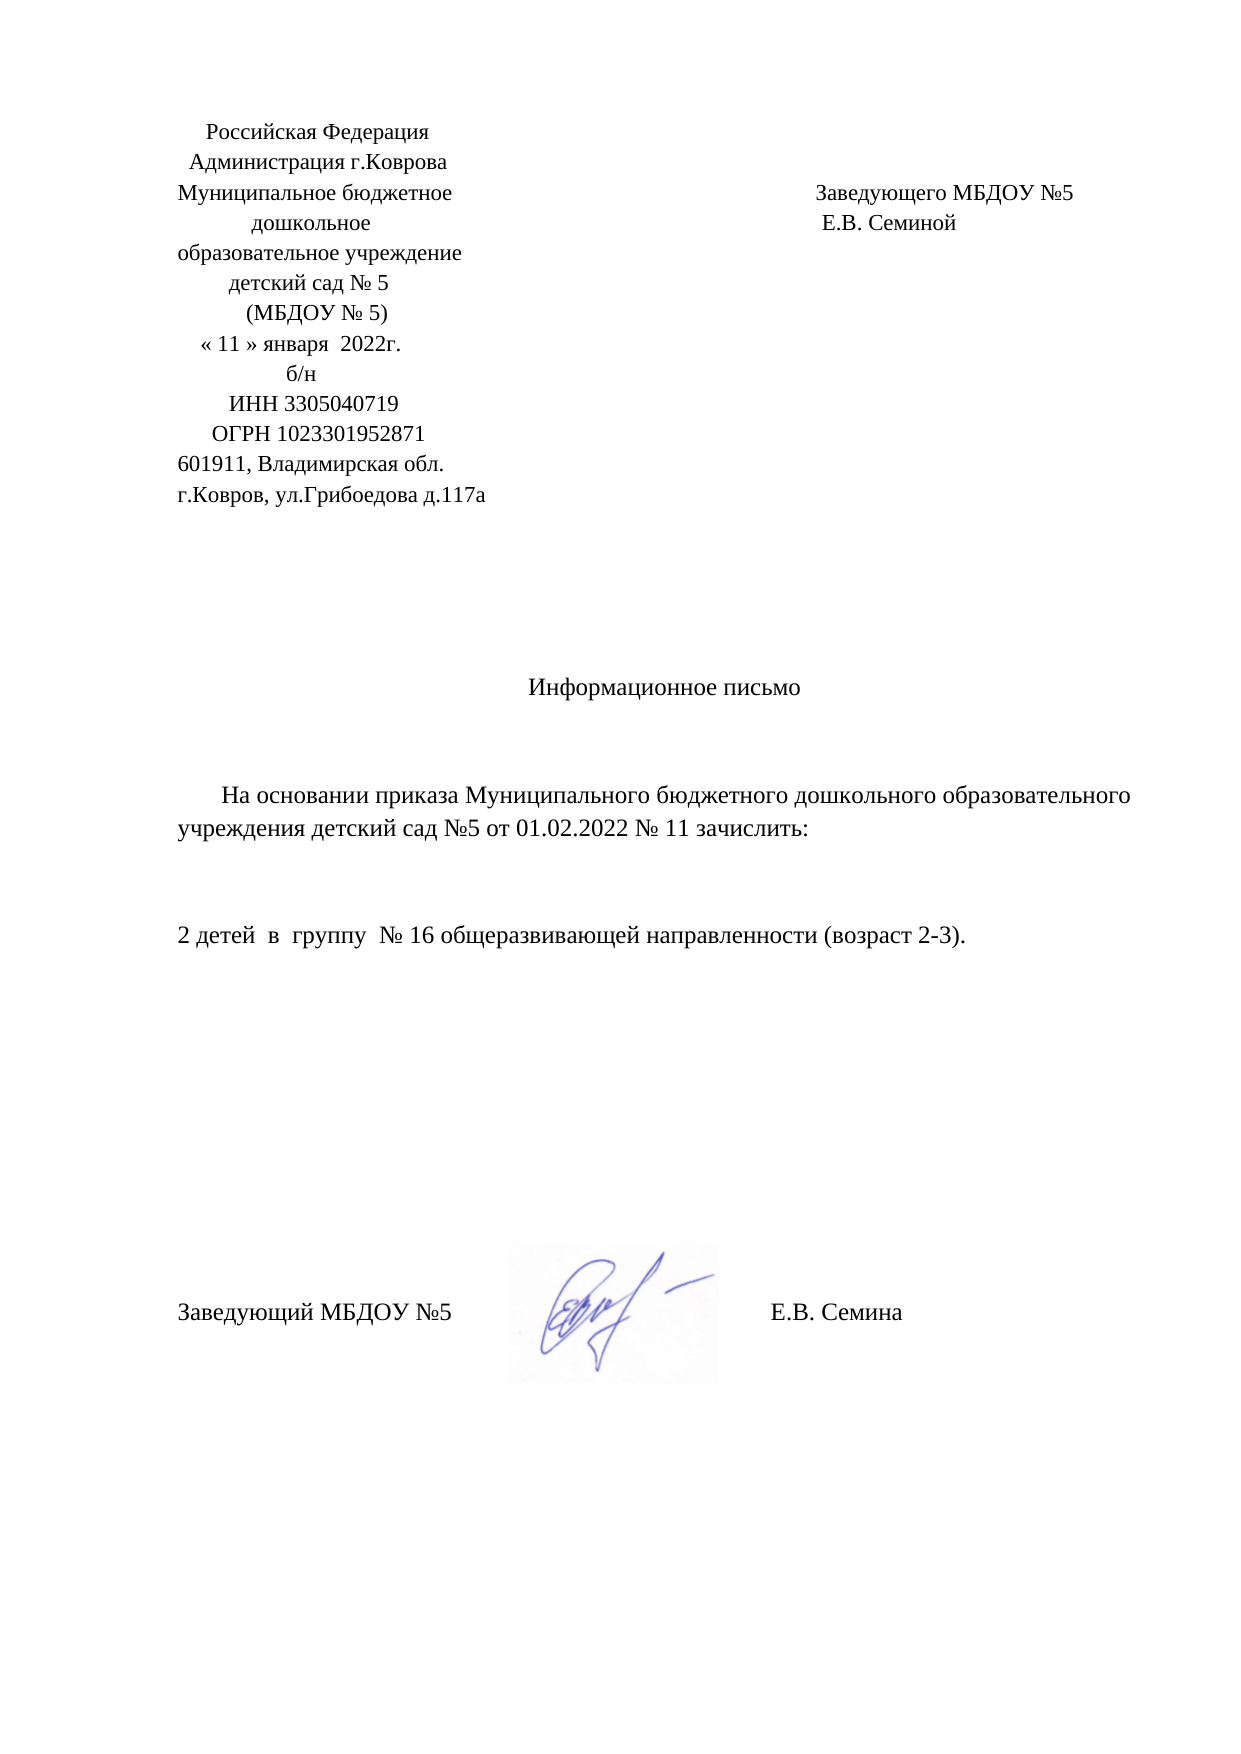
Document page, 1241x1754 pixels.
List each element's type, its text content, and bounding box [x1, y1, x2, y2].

text образовательное учреждение [177, 239, 1152, 265]
text (МБДОУ № 5) [177, 299, 1152, 326]
text Российская Федерация [177, 118, 1152, 144]
text ОГРН 1023301952871 [177, 420, 1152, 447]
picture [507, 1243, 719, 1297]
picture [507, 1326, 719, 1384]
text детский сад № 5 [177, 269, 1152, 296]
text На основании приказа Муниципального бюджетного дошкольного образовательного учреждения детский сад №5 от 01.02.2022 № 11 зачислить: [177, 780, 1152, 842]
text Информационное письмо [177, 672, 1152, 701]
text 601911, Владимирская обл. [177, 450, 1152, 477]
text дошкольное Е.В. Семиной [177, 209, 1152, 235]
text Заведующий МБДОУ №5 Е.В. Семина [177, 1297, 1152, 1326]
text ИНН 3305040719 [177, 390, 1152, 416]
text г.Ковров, ул.Грибоедова д.117а [177, 481, 1152, 507]
text Муниципальное бюджетное Заведующего МБДОУ №5 [177, 178, 1152, 205]
text 2 детей в группу № 16 общеразвивающей направленности (возраст 2-3). [177, 920, 1152, 949]
text б/н [177, 360, 1152, 386]
text « 11 » января 2022г. [177, 329, 1152, 356]
text Администрация г.Коврова [177, 148, 1152, 175]
